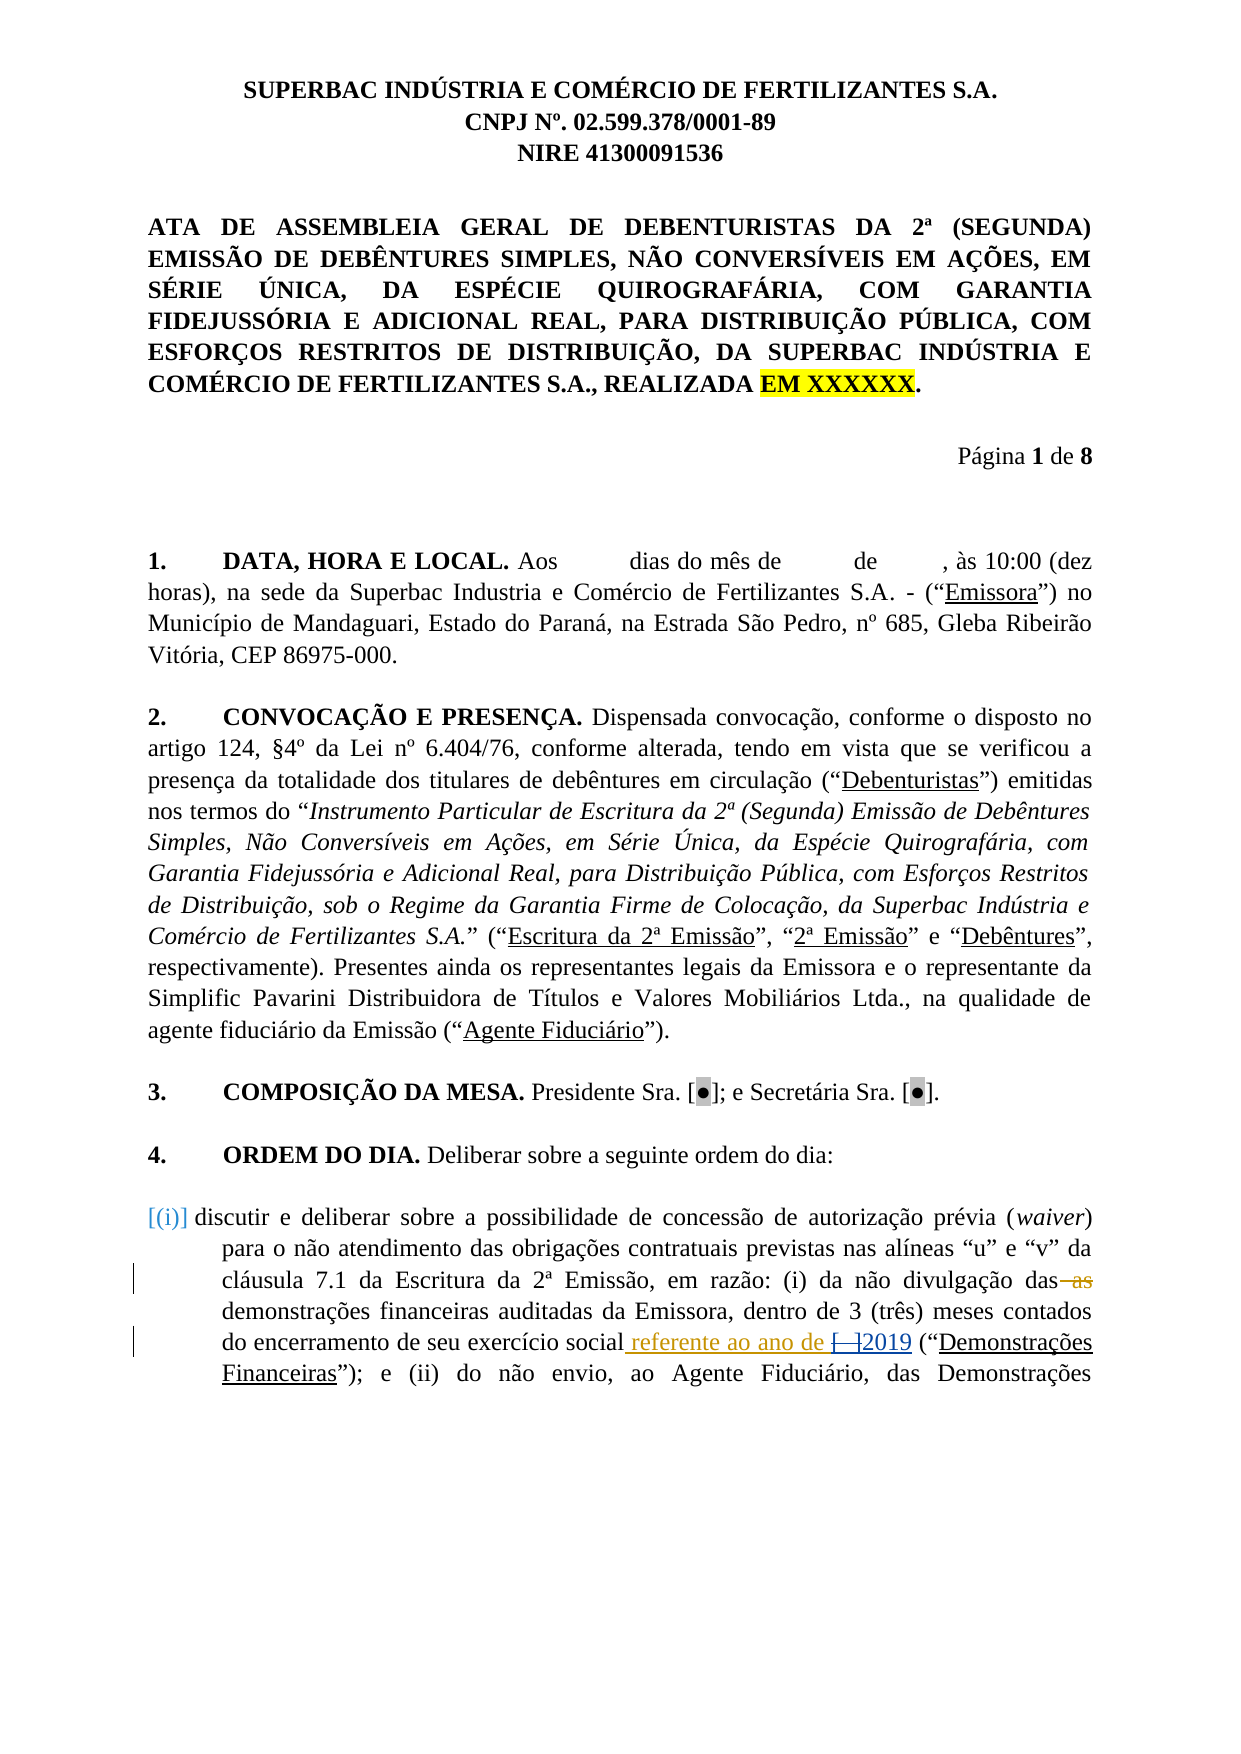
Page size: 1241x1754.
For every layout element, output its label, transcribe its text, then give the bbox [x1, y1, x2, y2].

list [148, 1201, 1092, 1388]
list CONVOCAÇÃO E PRESENÇA. Dispensada convocação, conforme o disposto no artigo 124, §4º da Lei nº 6.404/76, conforme alterada, tendo em vista que se verificou a presença da totalidade dos titulares de debêntures em circulação (“Debenturistas”) emitidas nos termos do “Instrumento Particular de Escritura da 2ª (Segunda) Emissão de Debêntures Simples, Não Conversíveis em Ações, em Série Única, da Espécie Quirografária, com Garantia Fidejussória e Adicional Real, para Distribuição Pública, com Esforços Restritos de Distribuição, sob o Regime da Garantia Firme de Colocação, da Superbac Indústria e Comércio de Fertilizantes S.A.” (“Escritura da 2ª Emissão”, “2ª Emissão” e “Debêntures”, respectivamente). Presentes ainda os representantes legais da Emissora e o representante da Simplific Pavarini Distribuidora de Títulos e Valores Mobiliários Ltda., na qualidade de agente fiduciário da Emissão (“Agente Fiduciário”). [148, 701, 1092, 1044]
list DATA, HORA E LOCAL. Aos dias do mês de de , às 10:00 (dez horas), na sede da Superbac Industria e Comércio de Fertilizantes S.A. - (“Emissora”) no Município de Mandaguari, Estado do Paraná, na Estrada São Pedro, nº 685, Gleba Ribeirão Vitória, CEP 86975-000. [148, 544, 1092, 669]
list ORDEM DO DIA. Deliberar sobre a seguinte ordem do dia: [148, 1138, 1092, 1169]
list COMPOSIÇÃO DA MESA. Presidente Sra. [●]; e Secretária Sra. [●]. [148, 1076, 1092, 1107]
